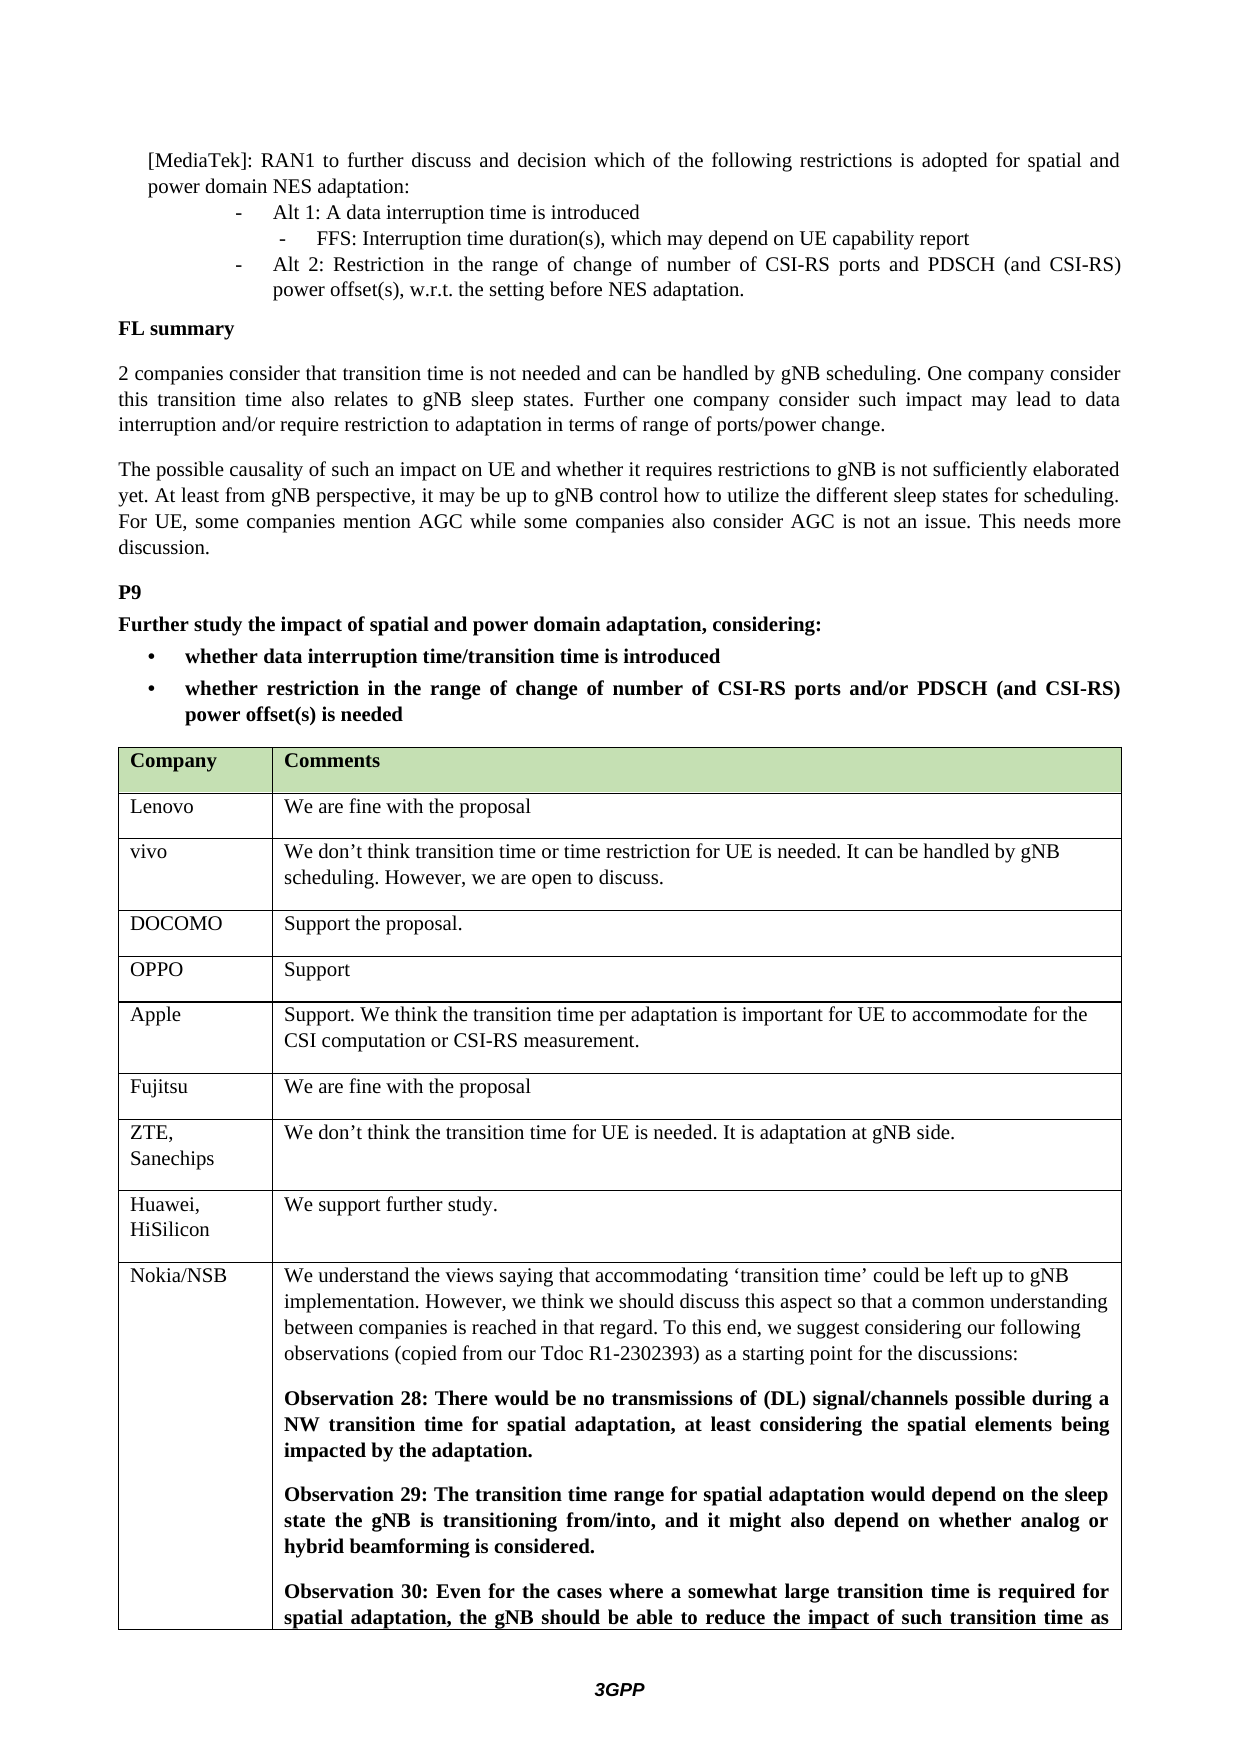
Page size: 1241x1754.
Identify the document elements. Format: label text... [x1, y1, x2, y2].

table_cell We are fine with the proposal [273, 794, 1121, 838]
list FFS: Interruption time duration(s), which may depend on UE capability report [279, 226, 1122, 249]
text [MediaTek]: RAN1 to further discuss and decision which of the following restrictions is adopted for spatial and power domain NES adaptation: [148, 148, 1122, 198]
table_cell DOCOMO [119, 911, 272, 956]
table_cell vivo [119, 839, 272, 910]
table_cell Huawei, HiSilicon [119, 1191, 272, 1262]
list whether restriction in the range of change of number of CSI-RS ports and/or PDSCH (and CSI-RS) power offset(s) is needed [148, 676, 1122, 726]
table_cell OPPO [119, 957, 272, 1001]
table_cell We don’t think the transition time for UE is needed. It is adaptation at gNB side. [273, 1120, 1121, 1190]
table_cell Support the proposal. [273, 911, 1121, 956]
table_cell Apple [119, 1003, 272, 1073]
list whether data interruption time/transition time is introduced [148, 644, 1122, 668]
text P9 [118, 579, 1122, 604]
table_cell Fujitsu [119, 1074, 272, 1119]
table_cell Lenovo [119, 794, 272, 838]
text FL summary [118, 316, 1122, 340]
text Further study the impact of spatial and power domain adaptation, considering: [118, 612, 1122, 636]
table_cell We are fine with the proposal [273, 1074, 1121, 1119]
table_cell We don’t think transition time or time restriction for UE is needed. It can be handled by gNB scheduling. However, we are open to discuss. [273, 839, 1121, 910]
text The possible causality of such an impact on UE and whether it requires restrictions to gNB is not sufficiently elaborated yet. At least from gNB perspective, it may be up to gNB control how to utilize the different sleep states for scheduling. For UE, some companies mention AGC while some companies also consider AGC is not an issue. This needs more discussion. [118, 457, 1122, 559]
table_cell We support further study. [273, 1191, 1121, 1262]
table_cell ZTE, Sanechips [119, 1120, 272, 1190]
table_cell Nokia/NSB [119, 1263, 272, 1629]
list Alt 2: Restriction in the range of change of number of CSI-RS ports and PDSCH (and CSI-RS) power offset(s), w.r.t. the setting before NES adaptation. [235, 251, 1122, 301]
table_header Comments [273, 748, 1121, 792]
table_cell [273, 1263, 1121, 1629]
table_cell Support. We think the transition time per adaptation is important for UE to accommodate for the CSI computation or CSI-RS measurement. [273, 1003, 1121, 1073]
list Alt 1: A data interruption time is introduced [235, 199, 1122, 224]
text 2 companies consider that transition time is not needed and can be handled by gNB scheduling. One company consider this transition time also relates to gNB sleep states. Further one company consider such impact may lead to data interruption and/or require restriction to adaptation in terms of range of ports/power change. [118, 361, 1122, 436]
table_cell Support [273, 957, 1121, 1001]
table_header Company [119, 748, 272, 792]
